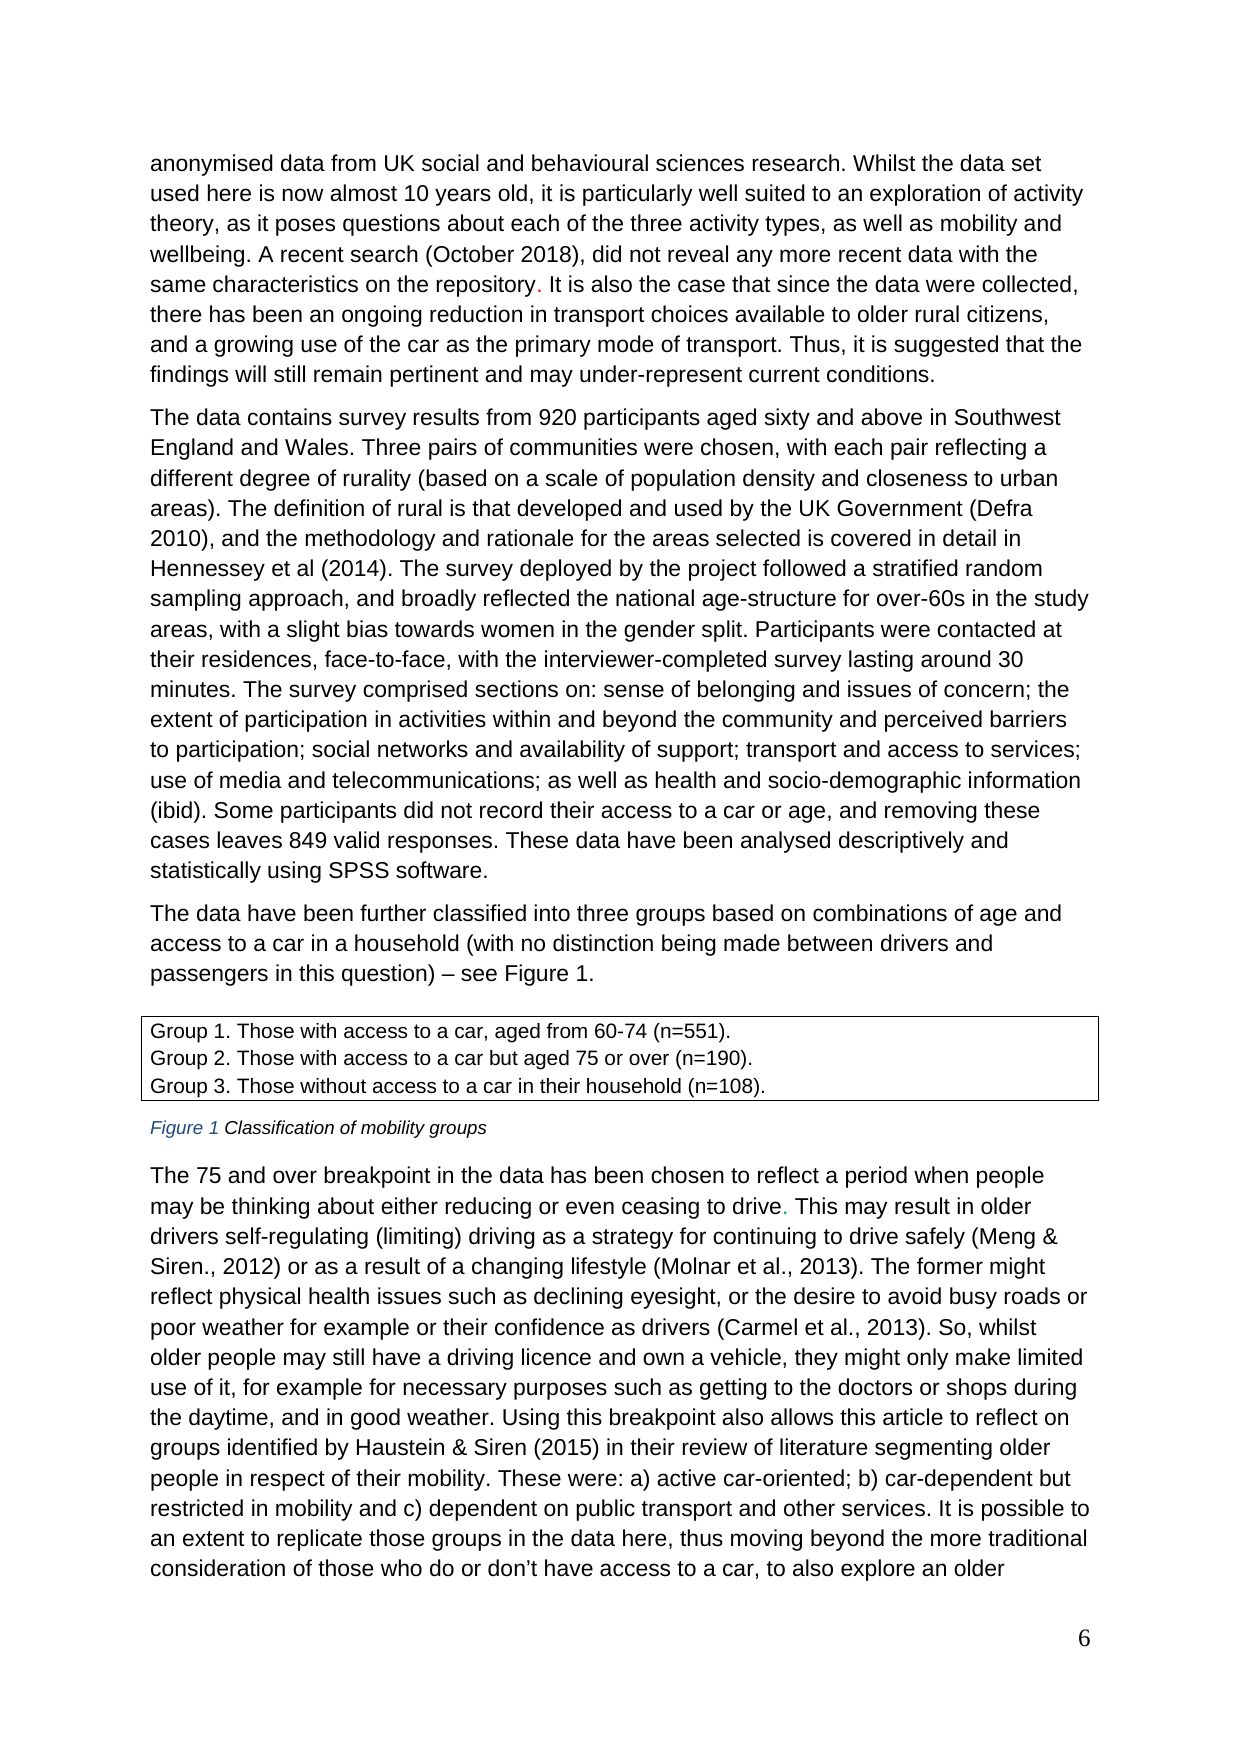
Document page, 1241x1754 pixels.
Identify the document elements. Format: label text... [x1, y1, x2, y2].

text Group 1. Those with access to a car, aged from 60-74 (n=551). [142, 1017, 1098, 1043]
text The data have been further classified into three groups based on combinations of age and access to a car in a household (with no distinction being made between drivers and passengers in this question) – see Figure 1. [150, 900, 1090, 987]
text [150, 150, 1090, 388]
text Figure 1 Classification of mobility groups [150, 1117, 1090, 1138]
text Group 3. Those without access to a car in their household (n=108). [142, 1071, 1098, 1100]
text Group 2. Those with access to a car but aged 75 or over (n=190). [142, 1043, 1098, 1070]
text The data contains survey results from 920 participants aged sixty and above in Southwest England and Wales. Three pairs of communities were chosen, with each pair reflecting a different degree of rurality (based on a scale of population density and closeness to urban areas). The definition of rural is that developed and used by the UK Government (Defra 2010), and the methodology and rationale for the areas selected is covered in detail in Hennessey et al (2014). The survey deployed by the project followed a stratified random sampling approach, and broadly reflected the national age-structure for over-60s in the study areas, with a slight bias towards women in the gender split. Participants were contacted at their residences, face-to-face, with the interviewer-completed survey lasting around 30 minutes. The survey comprised sections on: sense of belonging and issues of concern; the extent of participation in activities within and beyond the community and perceived barriers to participation; social networks and availability of support; transport and access to services; use of media and telecommunications; as well as health and socio-demographic information (ibid). Some participants did not record their access to a car or age, and removing these cases leaves 849 valid responses. These data have been analysed descriptively and statistically using SPSS software. [150, 404, 1090, 884]
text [150, 1162, 1090, 1582]
